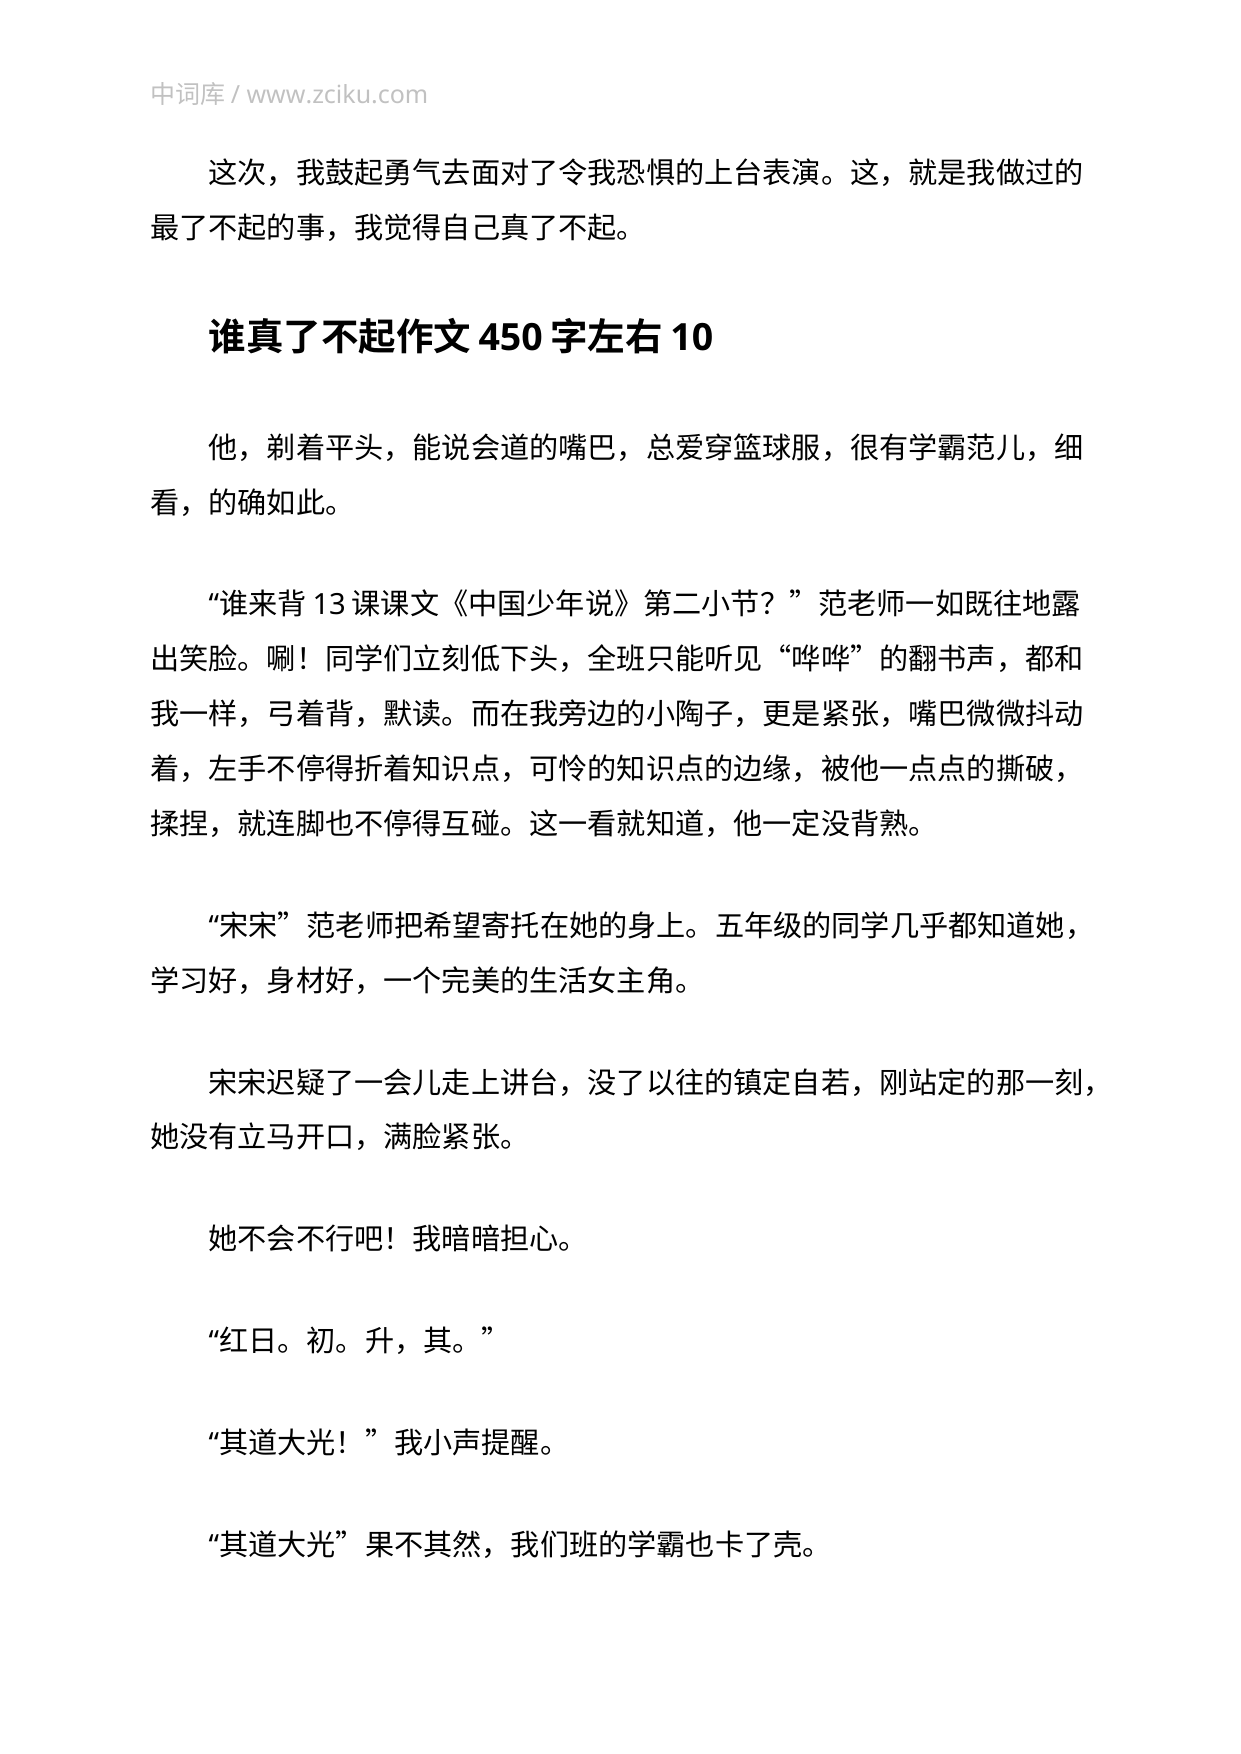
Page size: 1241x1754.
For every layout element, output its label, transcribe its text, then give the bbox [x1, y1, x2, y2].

text “其道大光”果不其然，我们班的学霸也卡了壳。 [150, 1522, 1090, 1564]
text “红日。初。升，其。” [150, 1318, 1090, 1360]
text “谁来背13课课文《中国少年说》第二小节？”范老师一如既往地露出笑脸。唰！同学们立刻低下头，全班只能听见“哗哗”的翻书声，都和我一样，弓着背，默读。而在我旁边的小陶子，更是紧张，嘴巴微微抖动着，左手不停得折着知识点，可怜的知识点的边缘，被他一点点的撕破，揉捏，就连脚也不停得互碰。这一看就知道，他一定没背熟。 [150, 581, 1090, 843]
text 他，剃着平头，能说会道的嘴巴，总爱穿篮球服，很有学霸范儿，细看，的确如此。 [150, 424, 1090, 521]
text “其道大光！”我小声提醒。 [150, 1419, 1090, 1462]
text 她不会不行吧！我暗暗担心。 [150, 1216, 1090, 1258]
text 这次，我鼓起勇气去面对了令我恐惧的上台表演。这，就是我做过的最了不起的事，我觉得自己真了不起。 [150, 150, 1090, 247]
text 宋宋迟疑了一会儿走上讲台，没了以往的镇定自若，刚站定的那一刻，她没有立马开口，满脸紧张。 [150, 1059, 1090, 1156]
text “宋宋”范老师把希望寄托在她的身上。五年级的同学几乎都知道她，学习好，身材好，一个完美的生活女主角。 [150, 902, 1090, 1000]
text 谁真了不起作文450字左右10 [150, 307, 1090, 361]
